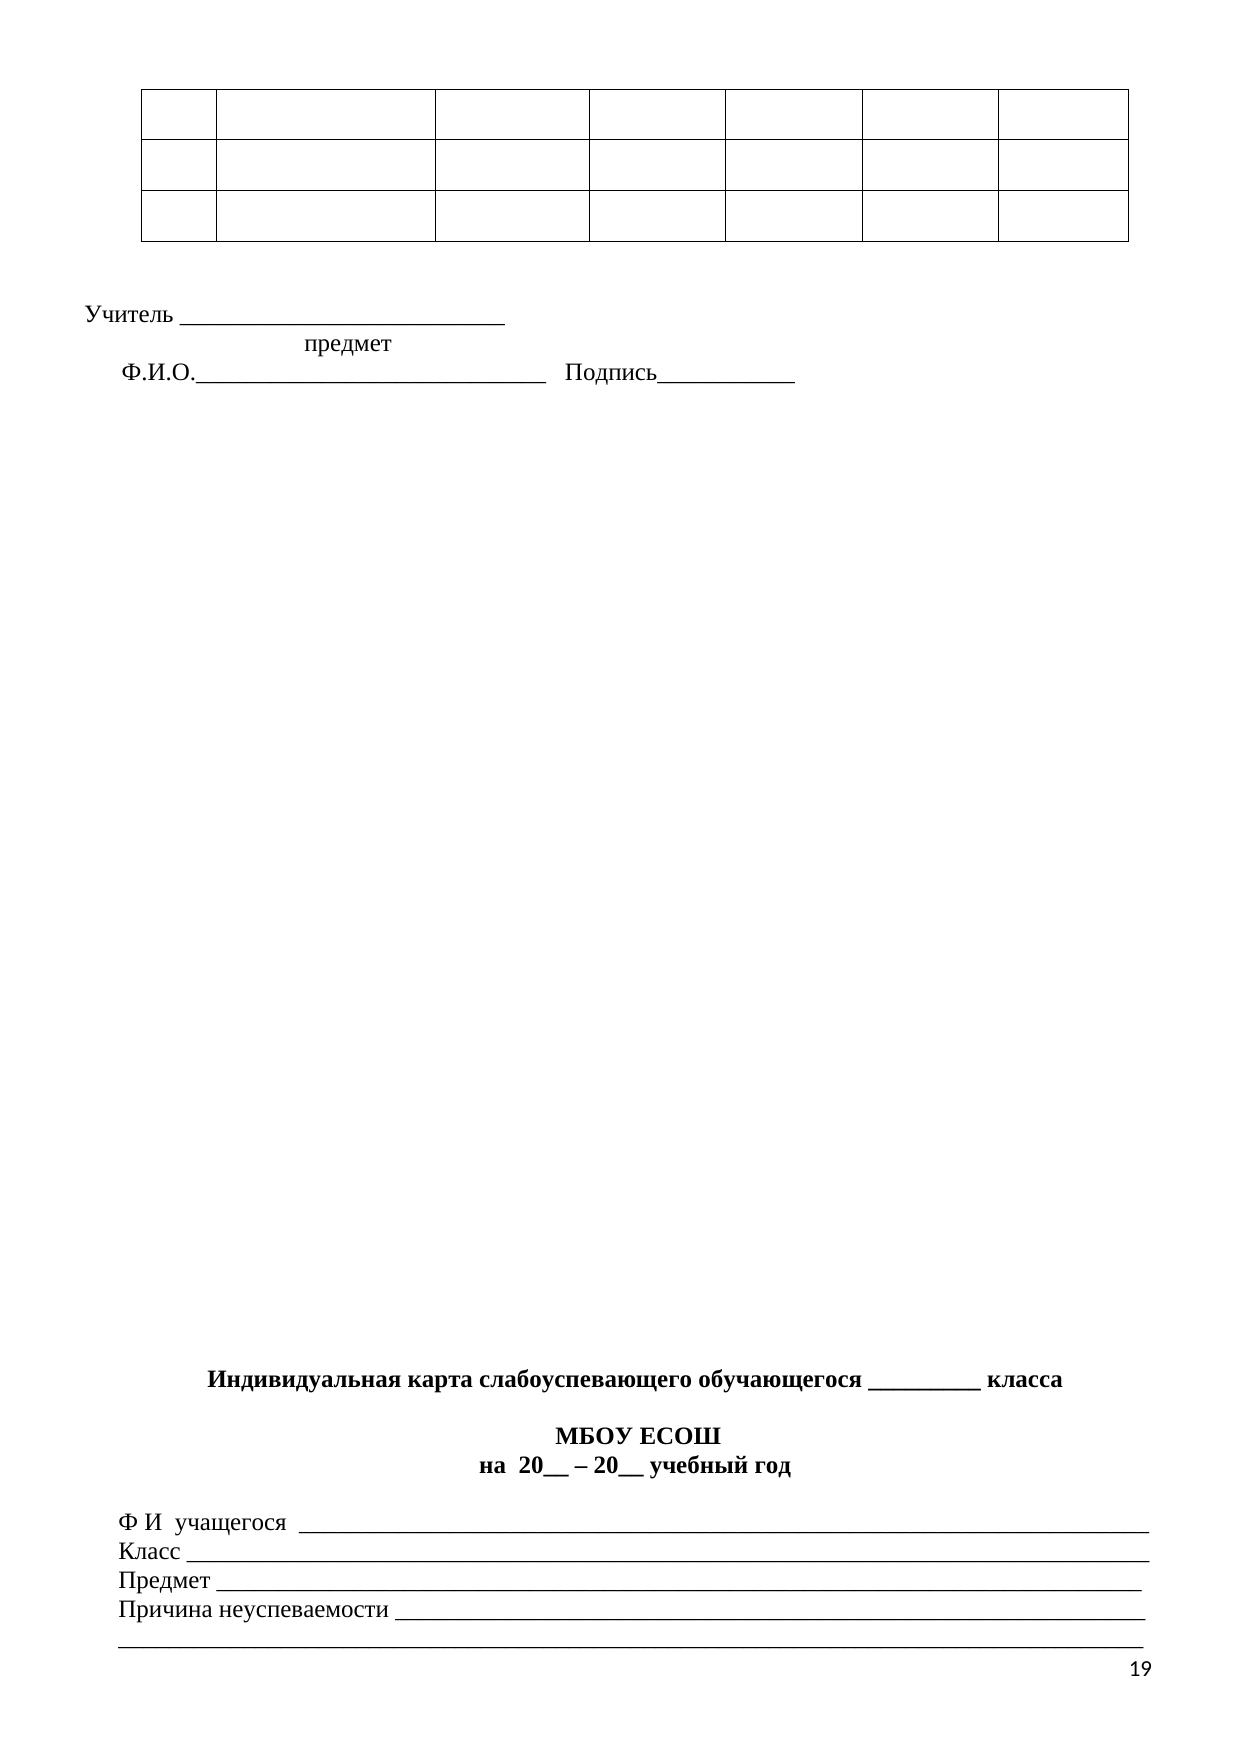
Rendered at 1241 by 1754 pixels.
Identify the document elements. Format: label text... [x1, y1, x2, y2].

text Индивидуальная карта слабоуспевающего обучающегося _________ класса [118, 1364, 1152, 1392]
text Ф.И.О.____________________________ Подпись___________ [40, 357, 1152, 385]
text Класс _____________________________________________________________________________ [118, 1536, 1152, 1565]
table_cell [999, 140, 1128, 190]
text Предмет __________________________________________________________________________ [118, 1565, 1152, 1594]
text предмет [40, 328, 1152, 357]
text Ф И учащегося ____________________________________________________________________ [118, 1507, 1152, 1536]
table_cell [726, 90, 862, 139]
table_cell [863, 90, 998, 139]
table_cell [999, 90, 1128, 139]
text __________________________________________________________________________________ [118, 1622, 1152, 1651]
table_cell [863, 191, 998, 241]
table_cell [590, 90, 725, 139]
table_cell [590, 191, 725, 241]
table_cell [142, 140, 216, 190]
table_cell [436, 140, 589, 190]
table_cell [217, 191, 435, 241]
table_cell [217, 90, 435, 139]
text МБОУ ЕСОШ [118, 1421, 1152, 1450]
table_cell [142, 191, 216, 241]
table_cell [590, 140, 725, 190]
table_cell [436, 90, 589, 139]
table_cell [436, 191, 589, 241]
table_cell [999, 191, 1128, 241]
text Причина неуспеваемости ____________________________________________________________ [118, 1594, 1152, 1622]
table_cell [863, 140, 998, 190]
table_cell [142, 90, 216, 139]
text на 20__ – 20__ учебный год [118, 1450, 1152, 1479]
table_cell [217, 140, 435, 190]
table_cell [726, 140, 862, 190]
text Учитель __________________________ [40, 299, 1152, 328]
table_cell [726, 191, 862, 241]
